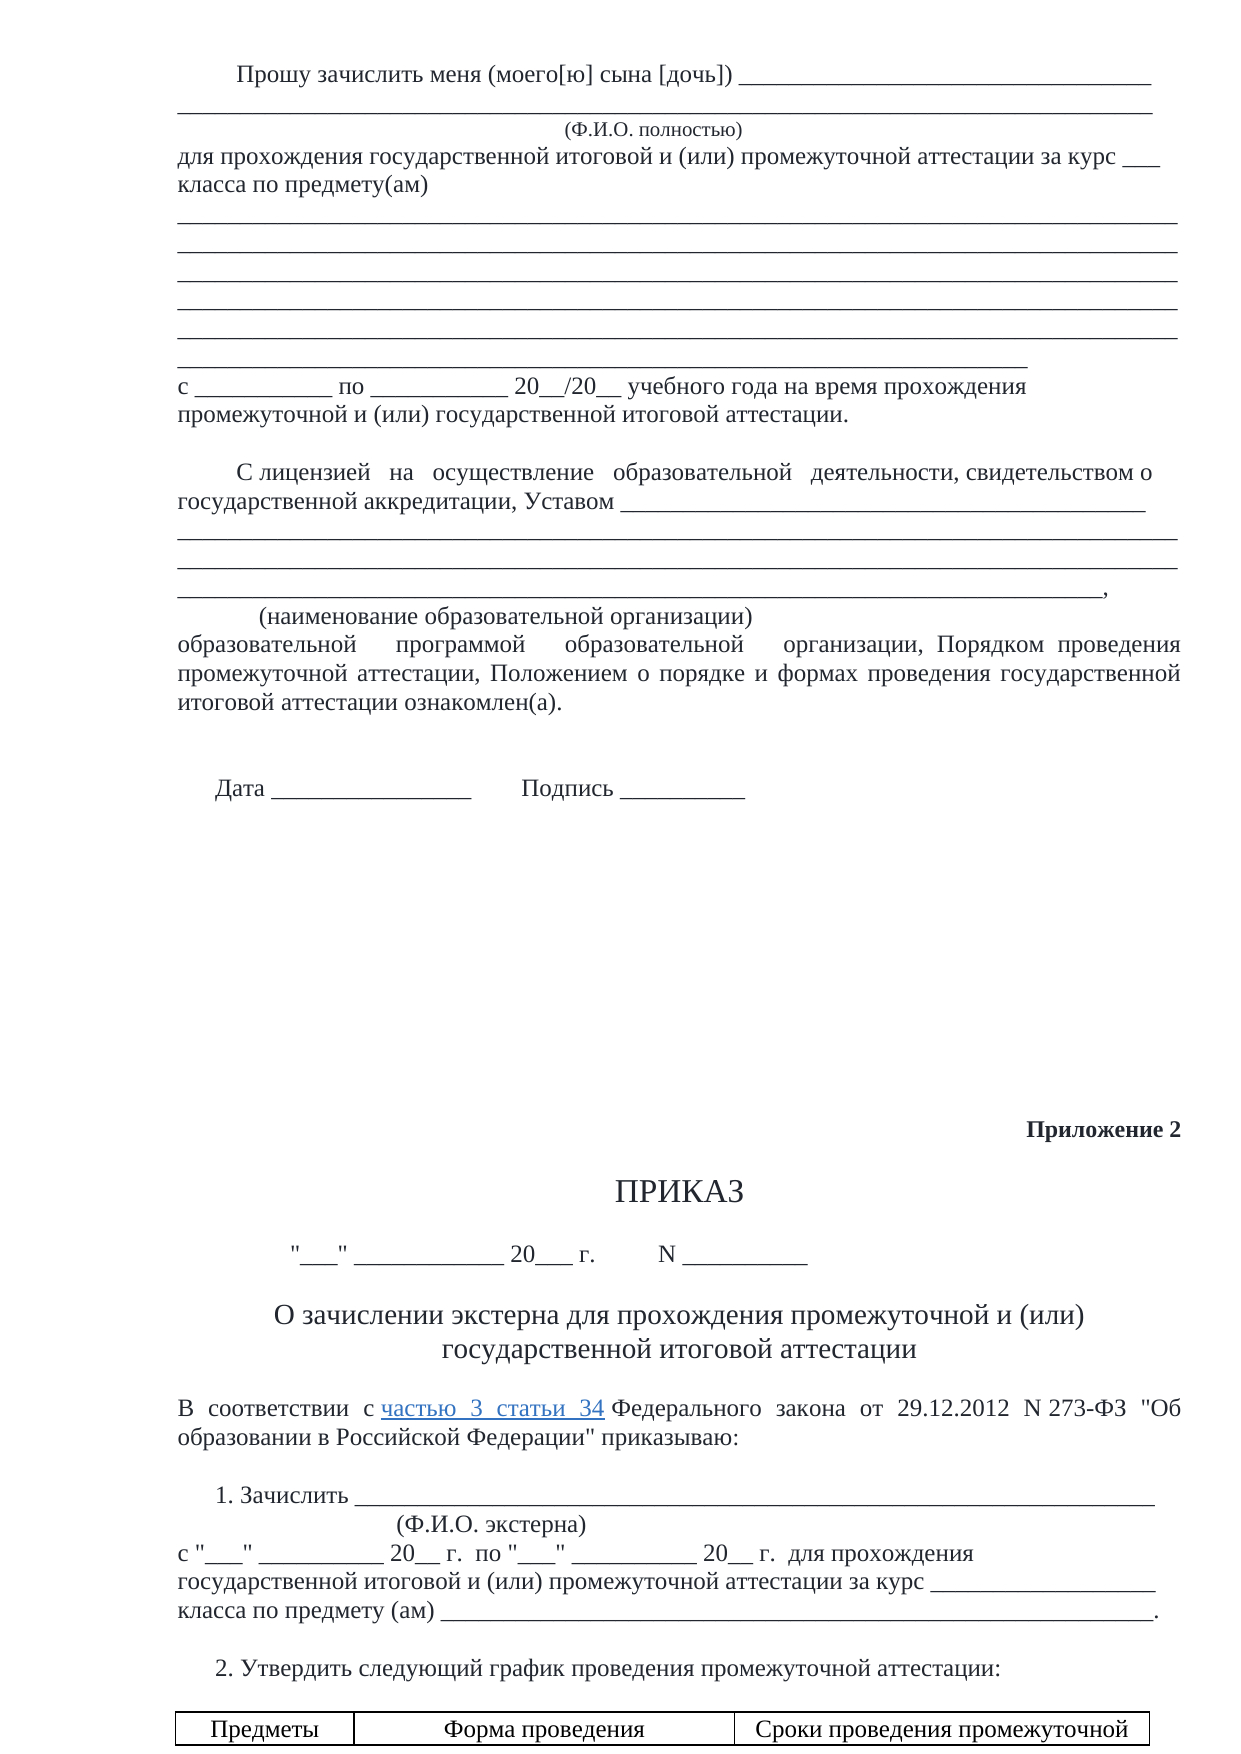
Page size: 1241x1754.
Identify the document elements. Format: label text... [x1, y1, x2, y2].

text Дата ________________ Подпись __________ [177, 773, 1181, 802]
text с ___________ по ___________ 20__/20__ учебного года на время прохождения промежуточной и (или) государственной итоговой аттестации. [177, 371, 1181, 428]
text с "___" __________ 20__ г. по "___" __________ 20__ г. для прохождения [177, 1538, 1181, 1566]
text Приложение 2 [177, 1115, 1181, 1143]
text С лицензией на осуществление образовательной деятельности, свидетельством о государственной аккредитации, Уставом __________________________________________ __________________________________________________________________________________________________________________________________________________________________________________________________________________________________________, [177, 457, 1181, 601]
text для прохождения государственной итоговой и (или) промежуточной аттестации за курс ___ класса по предмету(ам) ____________________________________________________________________________________________________________________________________________________________________________________________________________________________________________________________________________________________________________________________________________________________________________________________________________________________________________________________________________________ [177, 141, 1181, 371]
text В соответствии с частью 3 статьи 34 Федерального закона от 29.12.2012 N 273-ФЗ "Об образовании в Российской Федерации" приказываю: [177, 1393, 1181, 1451]
text образовательной программой образовательной организации, Порядком проведения промежуточной аттестации, Положением о порядке и формах проведения государственной итоговой аттестации ознакомлен(а). [177, 629, 1181, 716]
table_header Предметы [176, 1713, 353, 1744]
text (Ф.И.О. полностью) [177, 117, 1181, 141]
text (наименование образовательной организации) [177, 601, 1181, 629]
text О зачислении экстерна для прохождения промежуточной и (или) государственной итоговой аттестации [177, 1297, 1181, 1364]
text "___" ____________ 20___ г. N __________ [177, 1239, 1181, 1268]
text 2. Утвердить следующий график проведения промежуточной аттестации: [177, 1653, 1181, 1682]
text Прошу зачислить меня (моего[ю] сына [дочь]) _________________________________ ______________________________________________________________________________ [177, 59, 1181, 117]
text ПРИКАЗ [177, 1172, 1181, 1210]
text класса по предмету (ам) _________________________________________________________. [177, 1595, 1181, 1624]
text (Ф.И.О. экстерна) [177, 1509, 1181, 1538]
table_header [355, 1713, 734, 1744]
text 1. Зачислить ________________________________________________________________ [177, 1480, 1181, 1509]
text государственной итоговой и (или) промежуточной аттестации за курс __________________ [177, 1566, 1181, 1595]
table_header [735, 1713, 1149, 1744]
